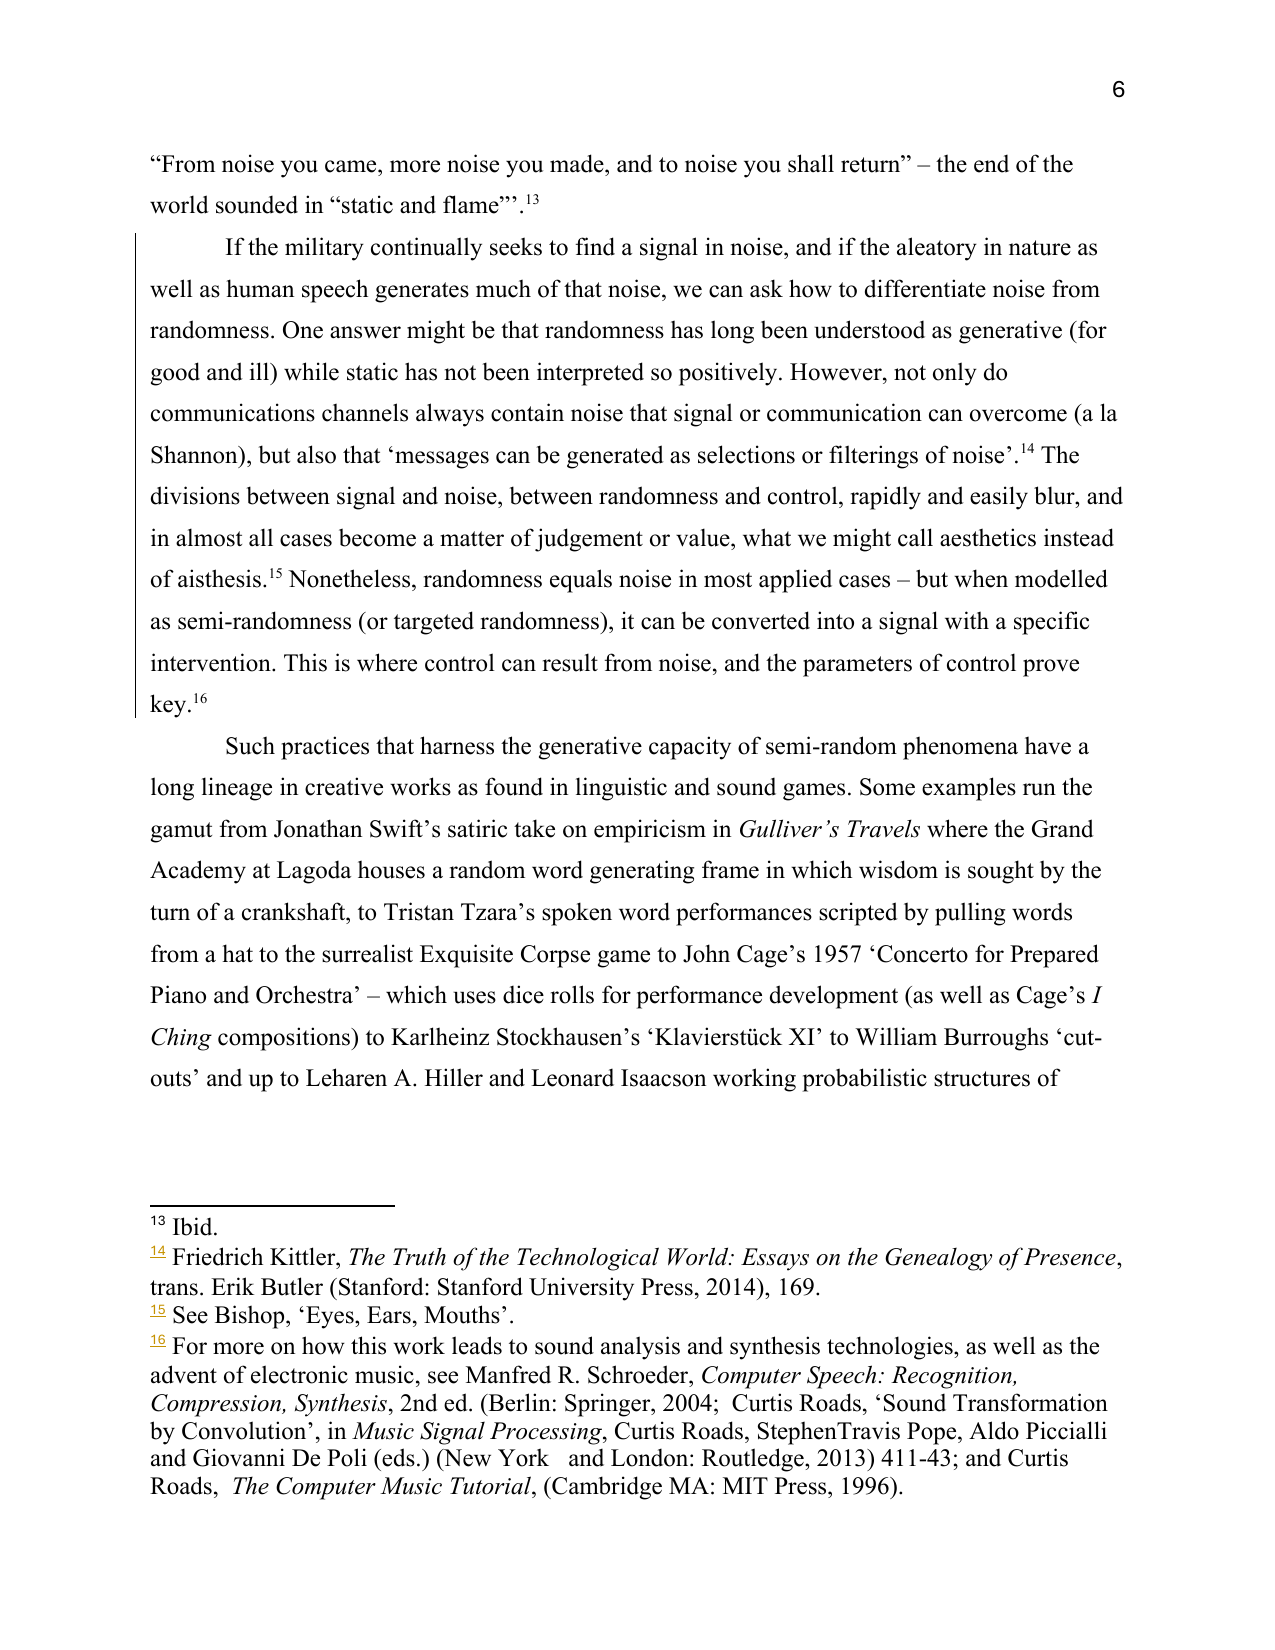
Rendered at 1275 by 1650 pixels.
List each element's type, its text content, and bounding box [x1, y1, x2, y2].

text Such practices that harness the generative capacity of semi-random phenomena have a long lineage in creative works as found in linguistic and sound games. Some examples run the gamut from Jonathan Swift’s satiric take on empiricism in Gulliver’s Travels where the Grand Academy at Lagoda houses a random word generating frame in which wisdom is sought by the turn of a crankshaft, to Tristan Tzara’s spoken word performances scripted by pulling words from a hat to the surrealist Exquisite Corpse game to John Cage’s 1957 ‘Concerto for Prepared Piano and Orchestra’ – which uses dice rolls for performance development (as well as Cage’s I Ching compositions) to Karlheinz Stockhausen’s ‘Klavierstück XI’ to William Burroughs ‘cut-outs’ and up to Leharen A. Hiller and Leonard Isaacson working probabilistic structures of musical sequence for one of the first computer music compositions ‘Iliac Suite’ (1951) – an early step in AI. [150, 732, 1125, 1092]
text If the military continually seeks to find a signal in noise, and if the aleatory in nature as well as human speech generates much of that noise, we can ask how to differentiate noise from randomness. One answer might be that randomness has long been understood as generative (for good and ill) while static has not been interpreted so positively. However, not only do communications channels always contain noise that signal or communication can overcome (a la Shannon), but also that ‘messages can be generated as selections or filterings of noise’. The divisions between signal and noise, between randomness and control, rapidly and easily blur, and in almost all cases become a matter of judgement or value, what we might call aesthetics instead of aisthesis. Nonetheless, randomness equals noise in most applied cases – but when modelled as semi-randomness (or targeted randomness), it can be converted into a signal with a specific intervention. This is where control can result from noise, and the parameters of control prove key. [150, 233, 1125, 718]
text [150, 150, 1125, 219]
